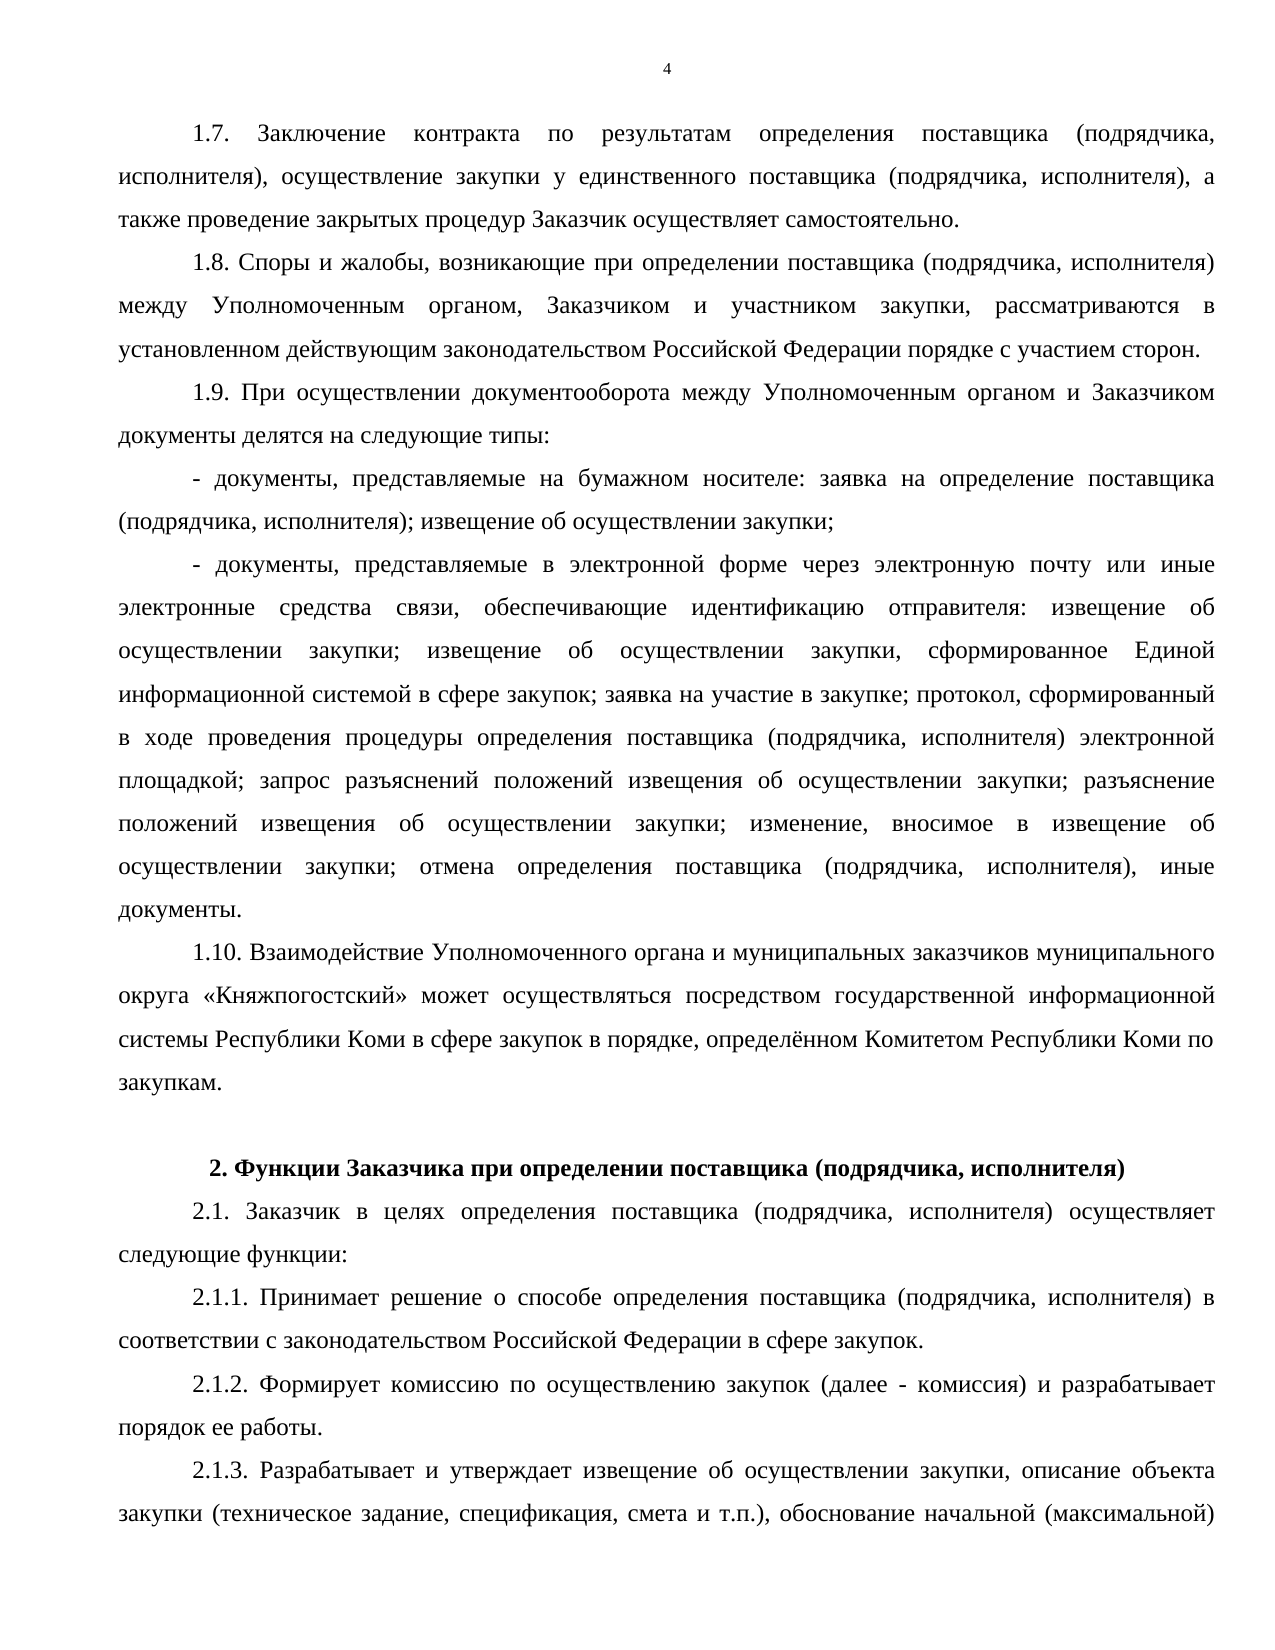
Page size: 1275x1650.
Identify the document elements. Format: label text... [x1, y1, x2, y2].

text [118, 1455, 1216, 1527]
text 2.1.2. Формирует комиссию по осуществлению закупок (далее - комиссия) и разрабатывает порядок ее работы. [118, 1369, 1216, 1441]
text 1.10. Взаимодействие Уполномоченного органа и муниципальных заказчиков муниципального округа «Княжпогостский» может осуществляться посредством государственной информационной системы Республики Коми в сфере закупок в порядке, определённом Комитетом Республики Коми по закупкам. [118, 937, 1216, 1096]
text - документы, представляемые на бумажном носителе: заявка на определение поставщика (подрядчика, исполнителя); извещение об осуществлении закупки; [118, 463, 1216, 535]
text 2.1.1. Принимает решение о способе определения поставщика (подрядчика, исполнителя) в соответствии с законодательством Российской Федерации в сфере закупок. [118, 1282, 1216, 1354]
text 1.7. Заключение контракта по результатам определения поставщика (подрядчика, исполнителя), осуществление закупки у единственного поставщика (подрядчика, исполнителя), а также проведение закрытых процедур Заказчик осуществляет самостоятельно. [118, 118, 1216, 233]
text 1.8. Споры и жалобы, возникающие при определении поставщика (подрядчика, исполнителя) между Уполномоченным органом, Заказчиком и участником закупки, рассматриваются в установленном действующим законодательством Российской Федерации порядке с участием сторон. [118, 247, 1216, 362]
subtitle 2. Функции Заказчика при определении поставщика (подрядчика, исполнителя) [118, 1153, 1216, 1182]
text 2.1. Заказчик в целях определения поставщика (подрядчика, исполнителя) осуществляет следующие функции: [118, 1196, 1216, 1268]
text 1.9. При осуществлении документооборота между Уполномоченным органом и Заказчиком документы делятся на следующие типы: [118, 377, 1216, 449]
text - документы, представляемые в электронной форме через электронную почту или иные электронные средства связи, обеспечивающие идентификацию отправителя: извещение об осуществлении закупки; извещение об осуществлении закупки, сформированное Единой информационной системой в сфере закупок; заявка на участие в закупке; протокол, сформированный в ходе проведения процедуры определения поставщика (подрядчика, исполнителя) электронной площадкой; запрос разъяснений положений извещения об осуществлении закупки; разъяснение положений извещения об осуществлении закупки; изменение, вносимое в извещение об осуществлении закупки; отмена определения поставщика (подрядчика, исполнителя), иные документы. [118, 549, 1216, 923]
